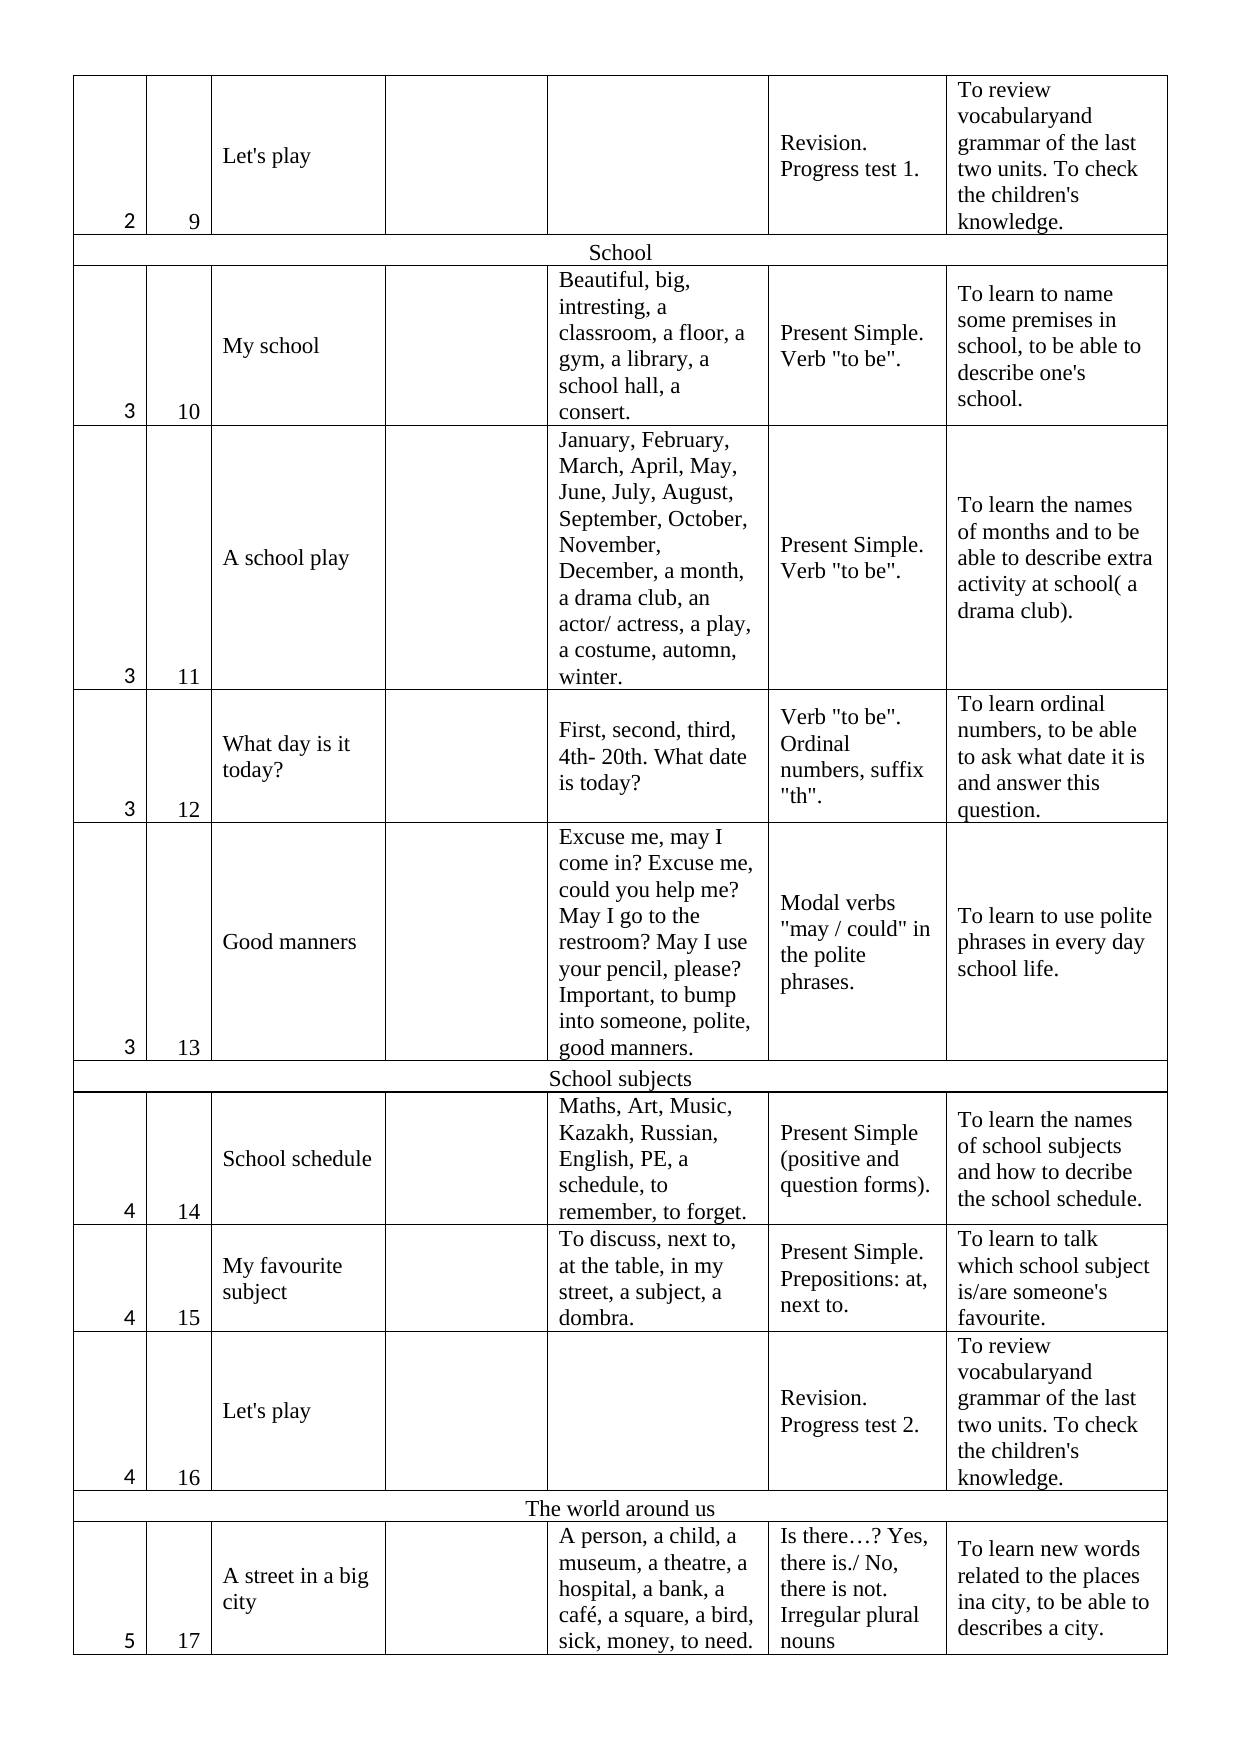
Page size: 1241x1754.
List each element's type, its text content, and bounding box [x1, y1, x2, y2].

table_cell To learn to use polite phrases in every day school life. [947, 823, 1167, 1060]
table_cell Verb "to be". Ordinal numbers, suffix "th". [769, 690, 946, 822]
table_cell 14 [147, 1093, 211, 1224]
table_cell 3 [74, 823, 146, 1060]
table_cell To learn the names of school subjects and how to decribe the school schedule. [947, 1093, 1167, 1224]
table_cell 5 [74, 1522, 146, 1654]
table_cell 17 [147, 1522, 211, 1654]
table_cell Is there…? Yes, there is./ No, there is not. Irregular plural nouns [769, 1522, 946, 1654]
table_cell Excuse me, may I come in? Excuse me, could you help me? May I go to the restroom? May I use your pencil, please? Important, to bump into someone, polite, good manners. [548, 823, 768, 1060]
table_cell A street in a big city [212, 1522, 385, 1654]
table_cell A person, a child, a museum, a theatre, a hospital, a bank, a café, a square, a bird, sick, money, to need. [548, 1522, 768, 1654]
table_cell Maths, Art, Music, Kazakh, Russian, English, PE, a schedule, to remember, to forget. [548, 1093, 768, 1224]
table_cell [386, 1332, 547, 1490]
table_cell 13 [147, 823, 211, 1060]
table_cell [386, 266, 547, 424]
table_cell 10 [147, 266, 211, 424]
table_cell To review vocabularyand grammar of the last two units. To check the children's knowledge. [947, 1332, 1167, 1490]
table_cell [548, 76, 768, 234]
table_cell 11 [147, 426, 211, 689]
table_cell Present Simple (positive and question forms). [769, 1093, 946, 1224]
table_cell 9 [147, 76, 211, 234]
table_cell Let's play [212, 76, 385, 234]
table_cell [386, 1093, 547, 1224]
table_cell [548, 1332, 768, 1490]
table_cell First, second, third, 4th- 20th. What date is today? [548, 690, 768, 822]
table_cell 4 [74, 1093, 146, 1224]
table_cell 3 [74, 266, 146, 424]
table_cell What day is it today? [212, 690, 385, 822]
table_cell The world around us [74, 1491, 1167, 1521]
table_cell To learn to talk which school subject is/are someone's favourite. [947, 1225, 1167, 1331]
table_cell [386, 426, 547, 689]
table_cell [386, 1522, 547, 1654]
table_cell 2 [74, 76, 146, 234]
table_cell 12 [147, 690, 211, 822]
table_cell To review vocabularyand grammar of the last two units. To check the children's knowledge. [947, 76, 1167, 234]
table_cell January, February, March, April, May, June, July, August, September, October, November, December, a month, a drama club, an actor/ actress, a play, a costume, automn, winter. [548, 426, 768, 689]
table_cell Good manners [212, 823, 385, 1060]
table_cell Beautiful, big, intresting, a classroom, a floor, a gym, a library, a school hall, a consert. [548, 266, 768, 424]
table_cell To discuss, next to, at the table, in my street, a subject, a dombra. [548, 1225, 768, 1331]
table_cell My favourite subject [212, 1225, 385, 1331]
table_cell School schedule [212, 1093, 385, 1224]
table_cell [386, 690, 547, 822]
table_cell Revision. Progress test 1. [769, 76, 946, 234]
table_cell To learn new words related to the places ina city, to be able to describes a city. [947, 1522, 1167, 1654]
table_cell 16 [147, 1332, 211, 1490]
table_cell My school [212, 266, 385, 424]
table_cell [386, 76, 547, 234]
table_cell Present Simple. Verb "to be". [769, 426, 946, 689]
table_cell School subjects [74, 1061, 1167, 1091]
table_cell [386, 1225, 547, 1331]
table_cell Present Simple. Prepositions: at, next to. [769, 1225, 946, 1331]
table_cell Present Simple. Verb "to be". [769, 266, 946, 424]
table_cell To learn the names of months and to be able to describe extra activity at school( a drama club). [947, 426, 1167, 689]
table_cell 15 [147, 1225, 211, 1331]
table_cell Modal verbs "may / could" in the polite phrases. [769, 823, 946, 1060]
table_cell [386, 823, 547, 1060]
table_cell To learn to name some premises in school, to be able to describe one's school. [947, 266, 1167, 424]
table_cell Revision. Progress test 2. [769, 1332, 946, 1490]
table_cell A school play [212, 426, 385, 689]
table_cell School [74, 235, 1167, 265]
table_cell 4 [74, 1225, 146, 1331]
table_cell To learn ordinal numbers, to be able to ask what date it is and answer this question. [947, 690, 1167, 822]
table_cell 4 [74, 1332, 146, 1490]
table_cell 3 [74, 690, 146, 822]
table_cell Let's play [212, 1332, 385, 1490]
table_cell 3 [74, 426, 146, 689]
